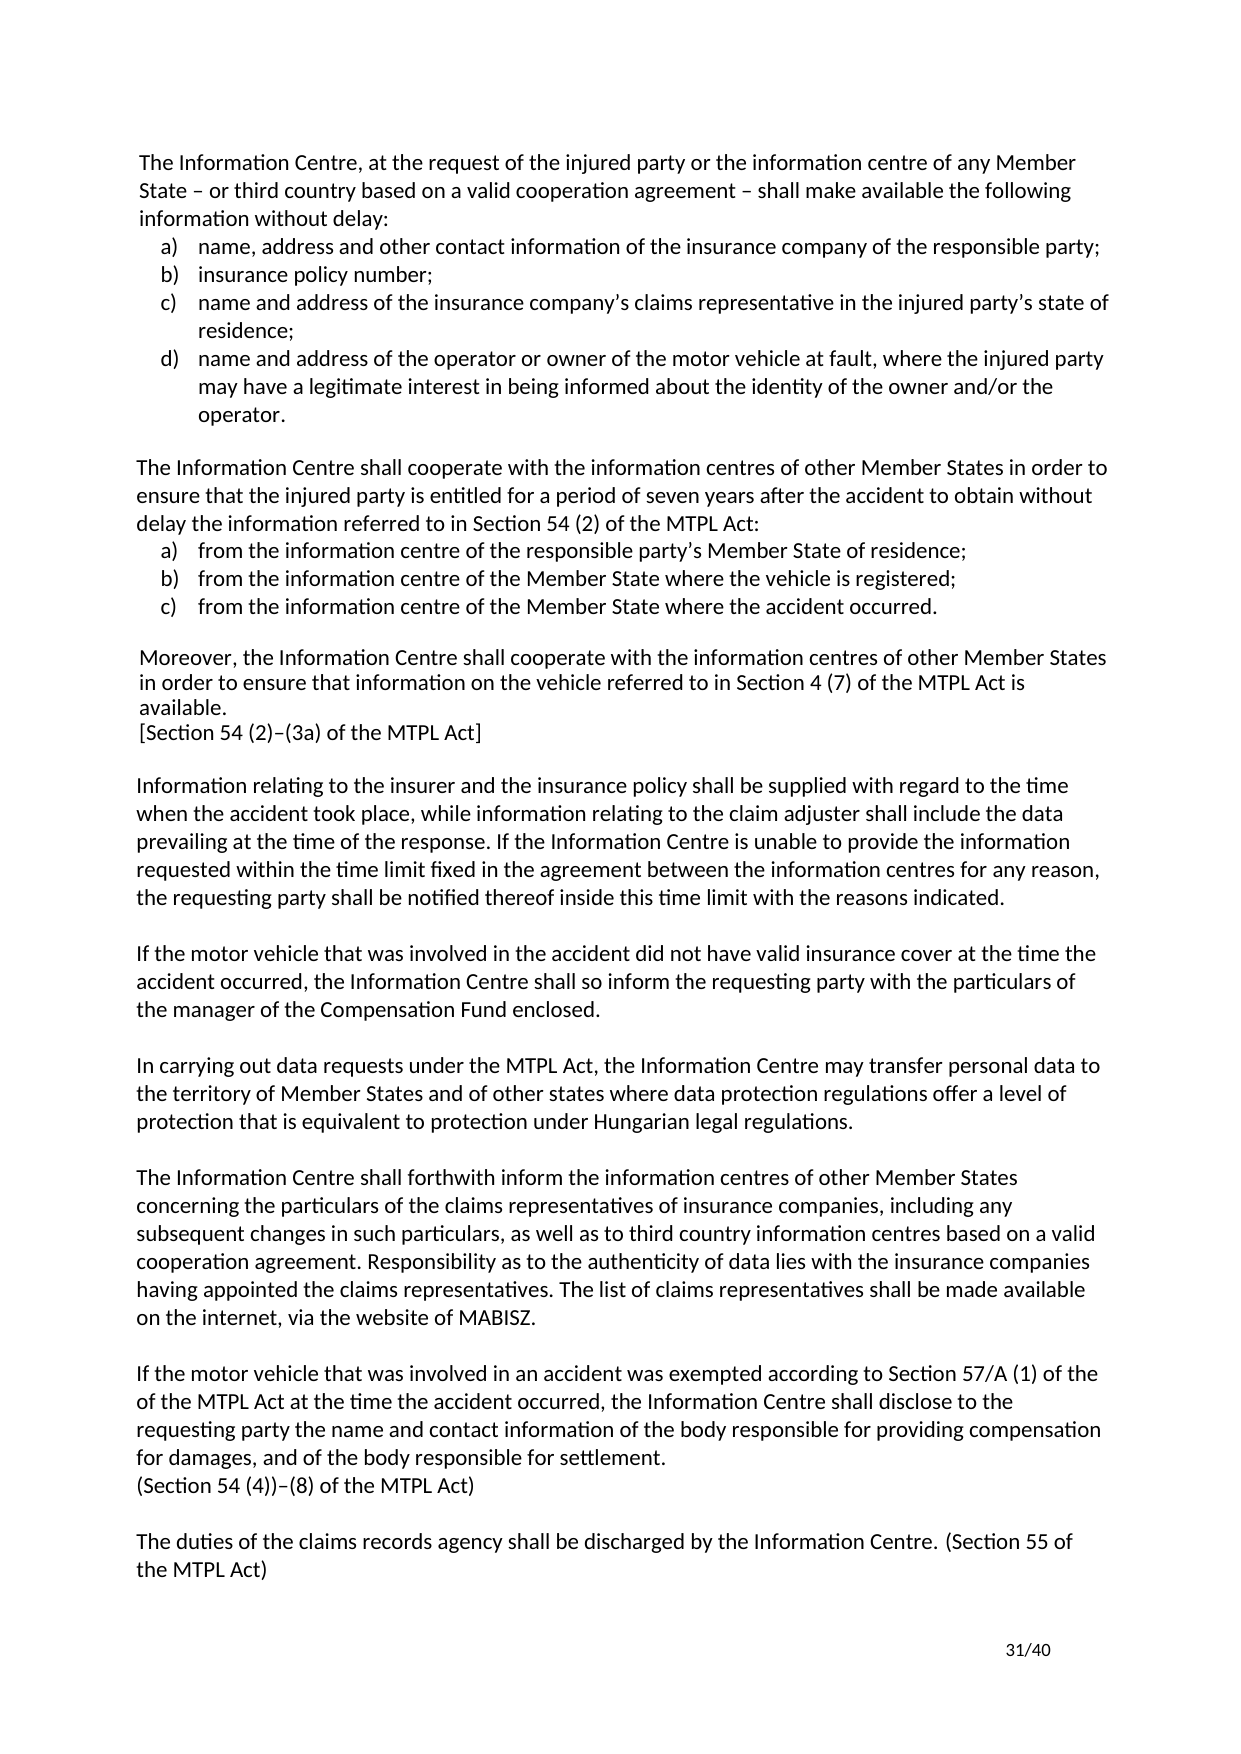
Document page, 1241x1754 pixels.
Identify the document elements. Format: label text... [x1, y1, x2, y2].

text (Section 54 (4))–(8) of the MTPL Act) [136, 1471, 1109, 1499]
list from the information centre of the Member State where the accident occurred. [160, 592, 1110, 620]
text In carrying out data requests under the MTPL Act, the Information Centre may transfer personal data to the territory of Member States and of other states where data protection regulations offer a level of protection that is equivalent to protection under Hungarian legal regulations. [136, 1051, 1109, 1135]
text Moreover, the Information Centre shall cooperate with the information centres of other Member States in order to ensure that information on the vehicle referred to in Section 4 (7) of the MTPL Act is available. [139, 645, 1116, 720]
text The Information Centre, at the request of the injured party or the information centre of any Member State – or third country based on a valid cooperation agreement – shall make available the following information without delay: [139, 148, 1116, 232]
list name and address of the operator or owner of the motor vehicle at fault, where the injured party may have a legitimate interest in being informed about the identity of the owner and/or the operator. [160, 344, 1116, 428]
text If the motor vehicle that was involved in the accident did not have valid insurance cover at the time the accident occurred, the Information Centre shall so inform the requesting party with the particulars of the manager of the Compensation Fund enclosed. [136, 939, 1109, 1023]
list from the information centre of the responsible party’s Member State of residence; [160, 537, 1110, 564]
list insurance policy number; [160, 260, 1116, 288]
text The Information Centre shall cooperate with the information centres of other Member States in order to ensure that the injured party is entitled for a period of seven years after the accident to obtain without delay the information referred to in Section 54 (2) of the MTPL Act: [136, 453, 1110, 537]
text [Section 54 (2)–(3a) of the MTPL Act] [139, 721, 1116, 746]
list name, address and other contact information of the insurance company of the responsible party; [160, 232, 1116, 260]
text The Information Centre shall forthwith inform the information centres of other Member States concerning the particulars of the claims representatives of insurance companies, including any subsequent changes in such particulars, as well as to third country information centres based on a valid cooperation agreement. Responsibility as to the authenticity of data lies with the insurance companies having appointed the claims representatives. The list of claims representatives shall be made available on the internet, via the website of MABISZ. [136, 1163, 1109, 1331]
list name and address of the insurance company’s claims representative in the injured party’s state of residence; [160, 288, 1116, 344]
text The duties of the claims records agency shall be discharged by the Information Centre. (Section 55 of the MTPL Act) [136, 1527, 1109, 1583]
list from the information centre of the Member State where the vehicle is registered; [160, 564, 1110, 592]
text Information relating to the insurer and the insurance policy shall be supplied with regard to the time when the accident took place, while information relating to the claim adjuster shall include the data prevailing at the time of the response. If the Information Centre is unable to provide the information requested within the time limit fixed in the agreement between the information centres for any reason, the requesting party shall be notified thereof inside this time limit with the reasons indicated. [136, 771, 1109, 911]
text If the motor vehicle that was involved in an accident was exempted according to Section 57/A (1) of the of the MTPL Act at the time the accident occurred, the Information Centre shall disclose to the requesting party the name and contact information of the body responsible for providing compensation for damages, and of the body responsible for settlement. [136, 1359, 1109, 1471]
